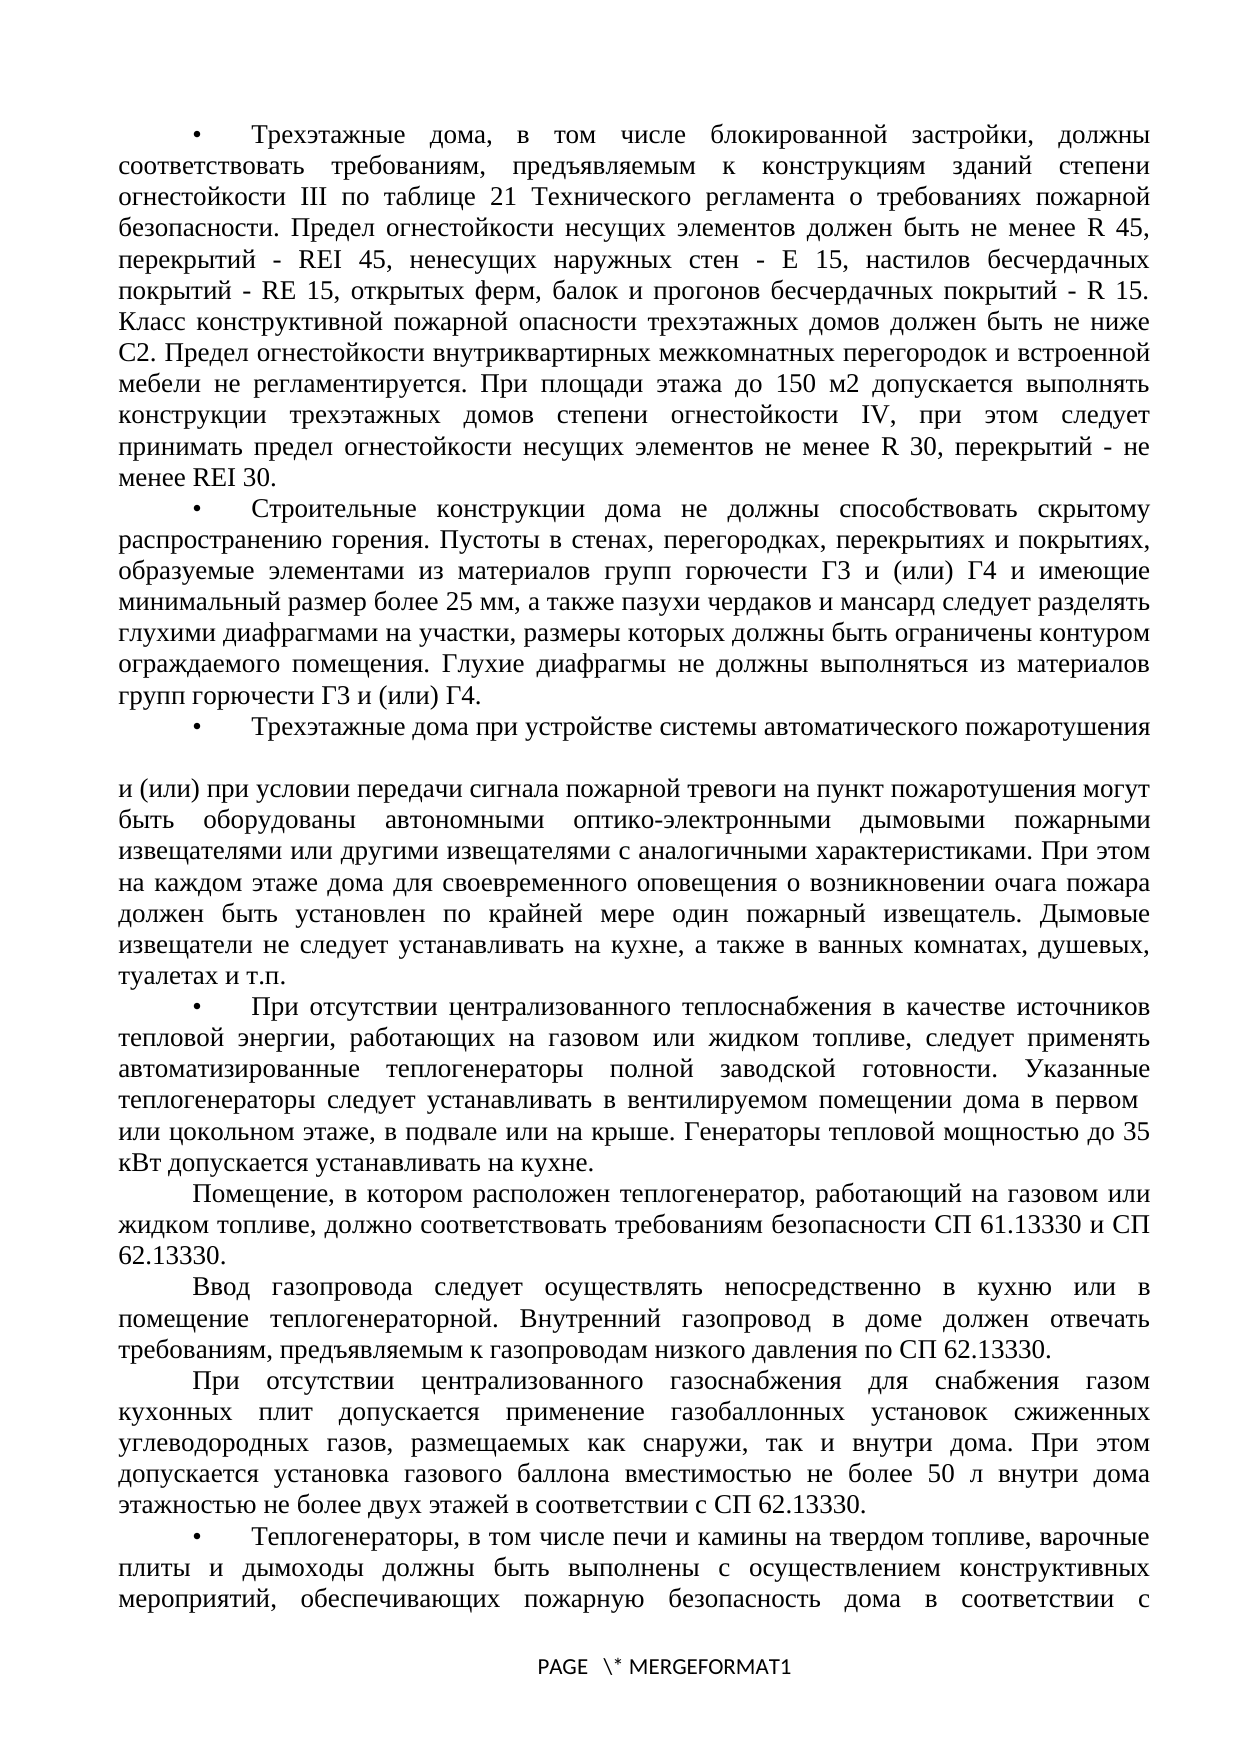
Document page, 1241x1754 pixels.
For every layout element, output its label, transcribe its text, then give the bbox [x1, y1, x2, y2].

list Трехэтажные дома, в том числе блокированной застройки, должны соответствовать требованиям, предъявляемым к конструкциям зданий степени огнестойкости III по таблице 21 Технического регламента о требованиях пожарной безопасности. Предел огнестойкости несущих элементов должен быть не менее R 45, перекрытий - REI 45, ненесущих наружных стен - E 15, настилов бесчердачных покрытий - RE 15, открытых ферм, балок и прогонов бесчердачных покрытий - R 15. Класс конструктивной пожарной опасности трехэтажных домов должен быть не ниже C2. Предел огнестойкости внутриквартирных межкомнатных перегородок и встроенной мебели не регламентируется. При площади этажа до 150 м2 допускается выполнять конструкции трехэтажных домов степени огнестойкости IV, при этом следует принимать предел огнестойкости несущих элементов не менее R 30, перекрытий - не менее REI 30. [118, 118, 1152, 492]
list Строительные конструкции дома не должны способствовать скрытому распространению горения. Пустоты в стенах, перегородках, перекрытиях и покрытиях, образуемые элементами из материалов групп горючести Г3 и (или) Г4 и имеющие минимальный размер более 25 мм, а также пазухи чердаков и мансард следует разделять глухими диафрагмами на участки, размеры которых должны быть ограничены контуром ограждаемого помещения. Глухие диафрагмы не должны выполняться из материалов групп горючести Г3 и (или) Г4. [118, 492, 1152, 710]
text Ввод газопровода следует осуществлять непосредственно в кухню или в помещение теплогенераторной. Внутренний газопровод в доме должен отвечать требованиям, предъявляемым к газопроводам низкого давления по СП 62.13330. [118, 1271, 1152, 1364]
text Помещение, в котором расположен теплогенератор, работающий на газовом или жидком топливе, должно соответствовать требованиям безопасности СП 61.13330 и СП 62.13330. [118, 1177, 1152, 1271]
list При отсутствии централизованного теплоснабжения в качестве источников тепловой энергии, работающих на газовом или жидком топливе, следует применять автоматизированные теплогенераторы полной заводской готовности. Указанные теплогенераторы следует устанавливать в вентилируемом помещении дома в первом или цокольном этаже, в подвале или на крыше. Генераторы тепловой мощностью до 35 кВт допускается устанавливать на кухне. [118, 990, 1152, 1177]
text При отсутствии централизованного газоснабжения для снабжения газом кухонных плит допускается применение газобаллонных установок сжиженных углеводородных газов, размещаемых как снаружи, так и внутри дома. При этом допускается установка газового баллона вместимостью не более 50 л внутри дома этажностью не более двух этажей в соответствии с СП 62.13330. [118, 1364, 1152, 1520]
list Трехэтажные дома при устройстве системы автоматического пожаротушения и (или) при условии передачи сигнала пожарной тревоги на пункт пожаротушения могут быть оборудованы автономными оптико-электронными дымовыми пожарными извещателями или другими извещателями с аналогичными характеристиками. При этом на каждом этаже дома для своевременного оповещения о возникновении очага пожара должен быть установлен по крайней мере один пожарный извещатель. Дымовые извещатели не следует устанавливать на кухне, а также в ванных комнатах, душевых, туалетах и т.п. [118, 710, 1152, 990]
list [118, 1520, 1152, 1613]
